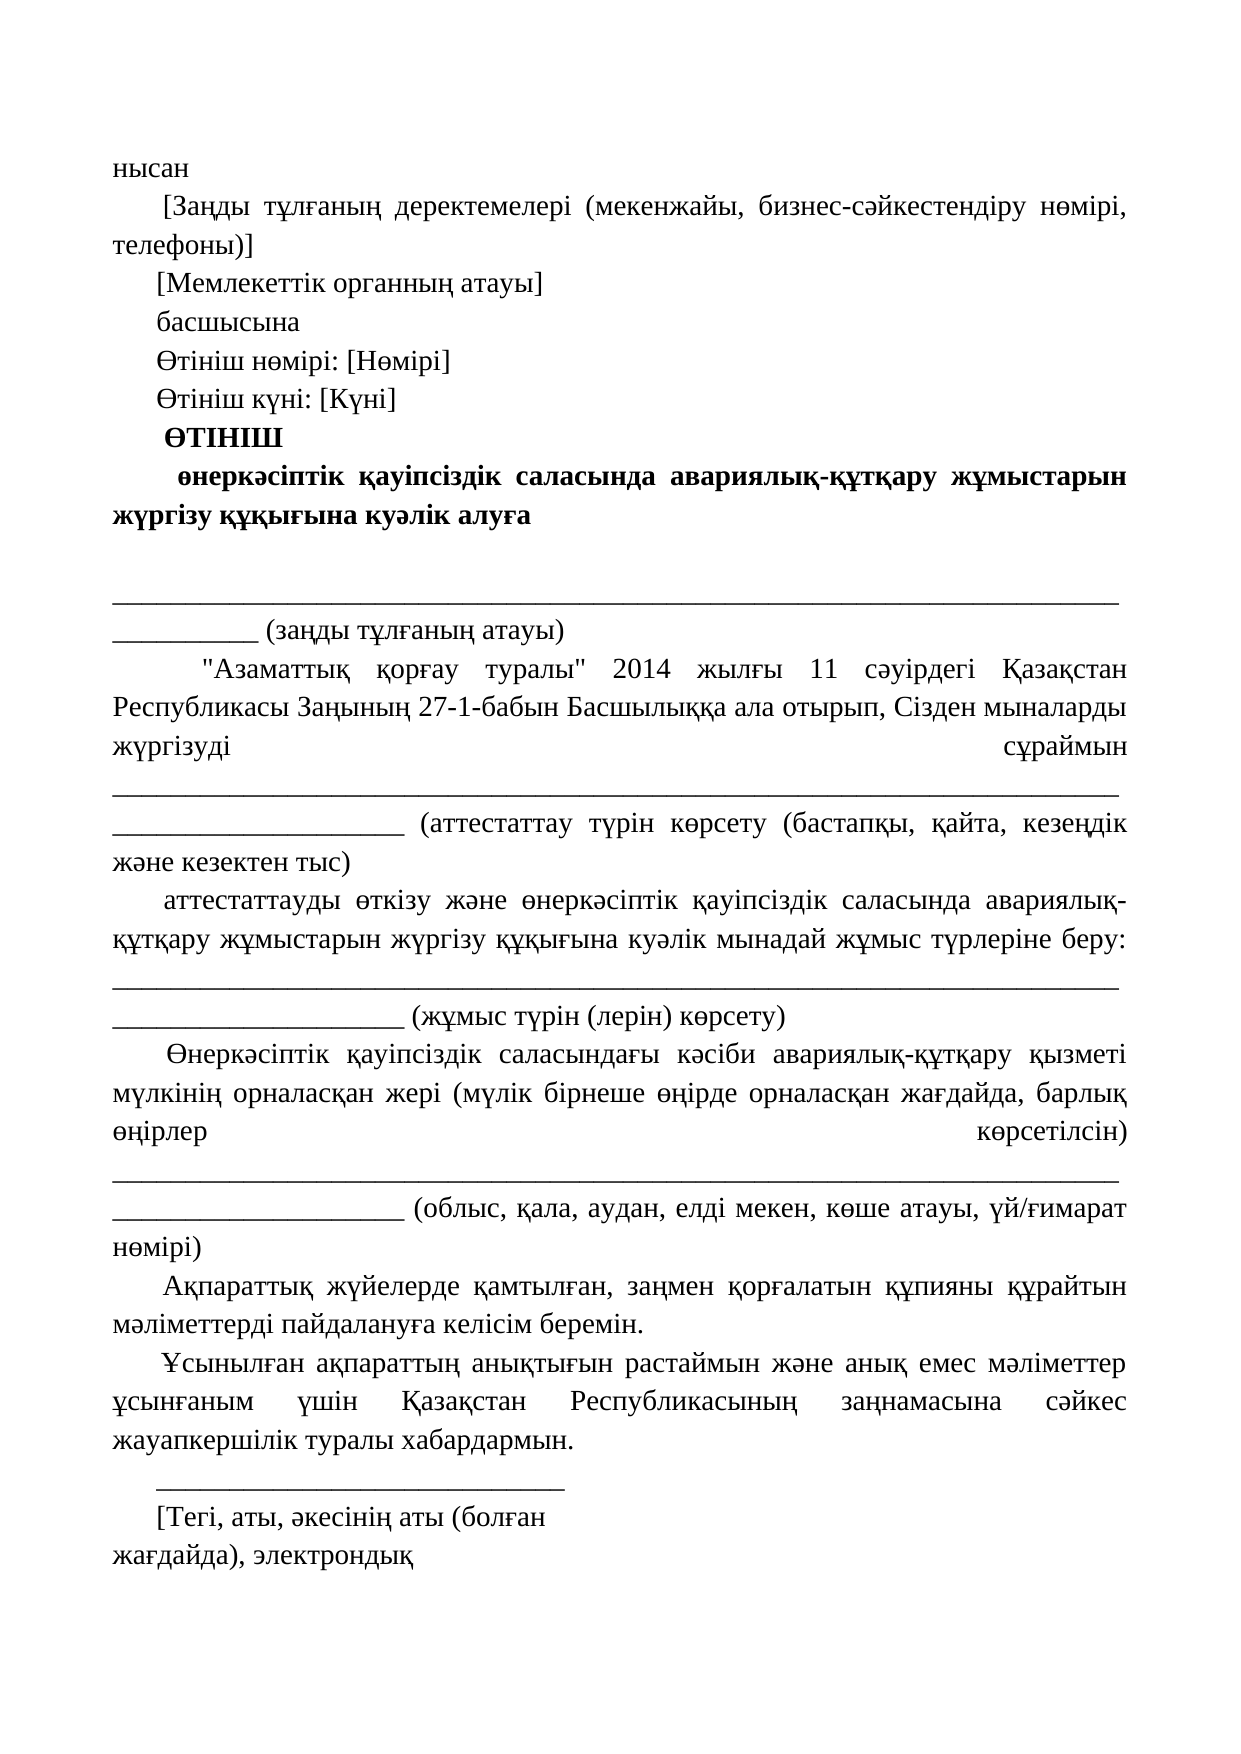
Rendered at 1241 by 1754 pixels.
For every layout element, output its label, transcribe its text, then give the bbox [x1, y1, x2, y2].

text Өтініш нөмірі: [Нөмірі] [112, 343, 1128, 376]
text [Мемлекеттік органның атауы] [112, 266, 1128, 299]
text Өтініш күні: [Күні] [112, 381, 1128, 415]
text "Азаматтық қорғау туралы" 2014 жылғы 11 сәуірдегі Қазақстан Республикасы Заңының 27-1-бабын Басшылыққа ала отырып, Сізден мыналарды жүргізуді сұраймын _________________________________________________________________________________________ (аттестаттау түрін көрсету (бастапқы, қайта, кезеңдік және кезектен тыс) [112, 651, 1128, 877]
text ӨТІНІШ [112, 420, 1128, 453]
text өнеркәсіптік қауіпсіздік саласында авариялық-құтқару жұмыстарын жүргізу құқығына куәлік алуға [112, 458, 1128, 530]
text Ұсынылған ақпараттың анықтығын растаймын және анық емес мәліметтер ұсынғаным үшін Қазақстан Республикасының заңнамасына сәйкес жауапкершілік туралы хабардармын. [112, 1345, 1128, 1455]
text Ақпараттық жүйелерде қамтылған, заңмен қорғалатын құпияны құрайтын мәліметтерді пайдалануға келісім беремін. [112, 1268, 1128, 1340]
text аттестаттауды өткізу және өнеркәсіптік қауіпсіздік саласында авариялық-құтқару жұмыстарын жүргізу құқығына куәлік мынадай жұмыс түрлеріне беру: _________________________________________________________________________________________ (жұмыс түрін (лерін) көрсету) [112, 882, 1128, 1031]
text [Заңды тұлғаның деректемелері (мекенжайы, бизнес-сәйкестендіру нөмірі, телефоны)] [112, 188, 1128, 261]
text нысан [112, 150, 1128, 183]
text Өнеркәсіптік қауіпсіздік саласындағы кәсіби авариялық-құтқару қызметі мүлкінің орналасқан жері (мүлік бірнеше өңірде орналасқан жағдайда, барлық өңірлер көрсетілсін) _________________________________________________________________________________________ (облыс, қала, аудан, елді мекен, көше атауы, үй/ғимарат нөмірі) [112, 1036, 1128, 1263]
text ____________________________ [112, 1460, 1128, 1494]
text _______________________________________________________________________________ (заңды тұлғаның атауы) [112, 535, 1128, 646]
text басшысына [112, 304, 1128, 338]
text [Тегі, аты, әкесінің аты (болған [112, 1499, 1128, 1532]
text жағдайда), электрондық [112, 1537, 1128, 1571]
